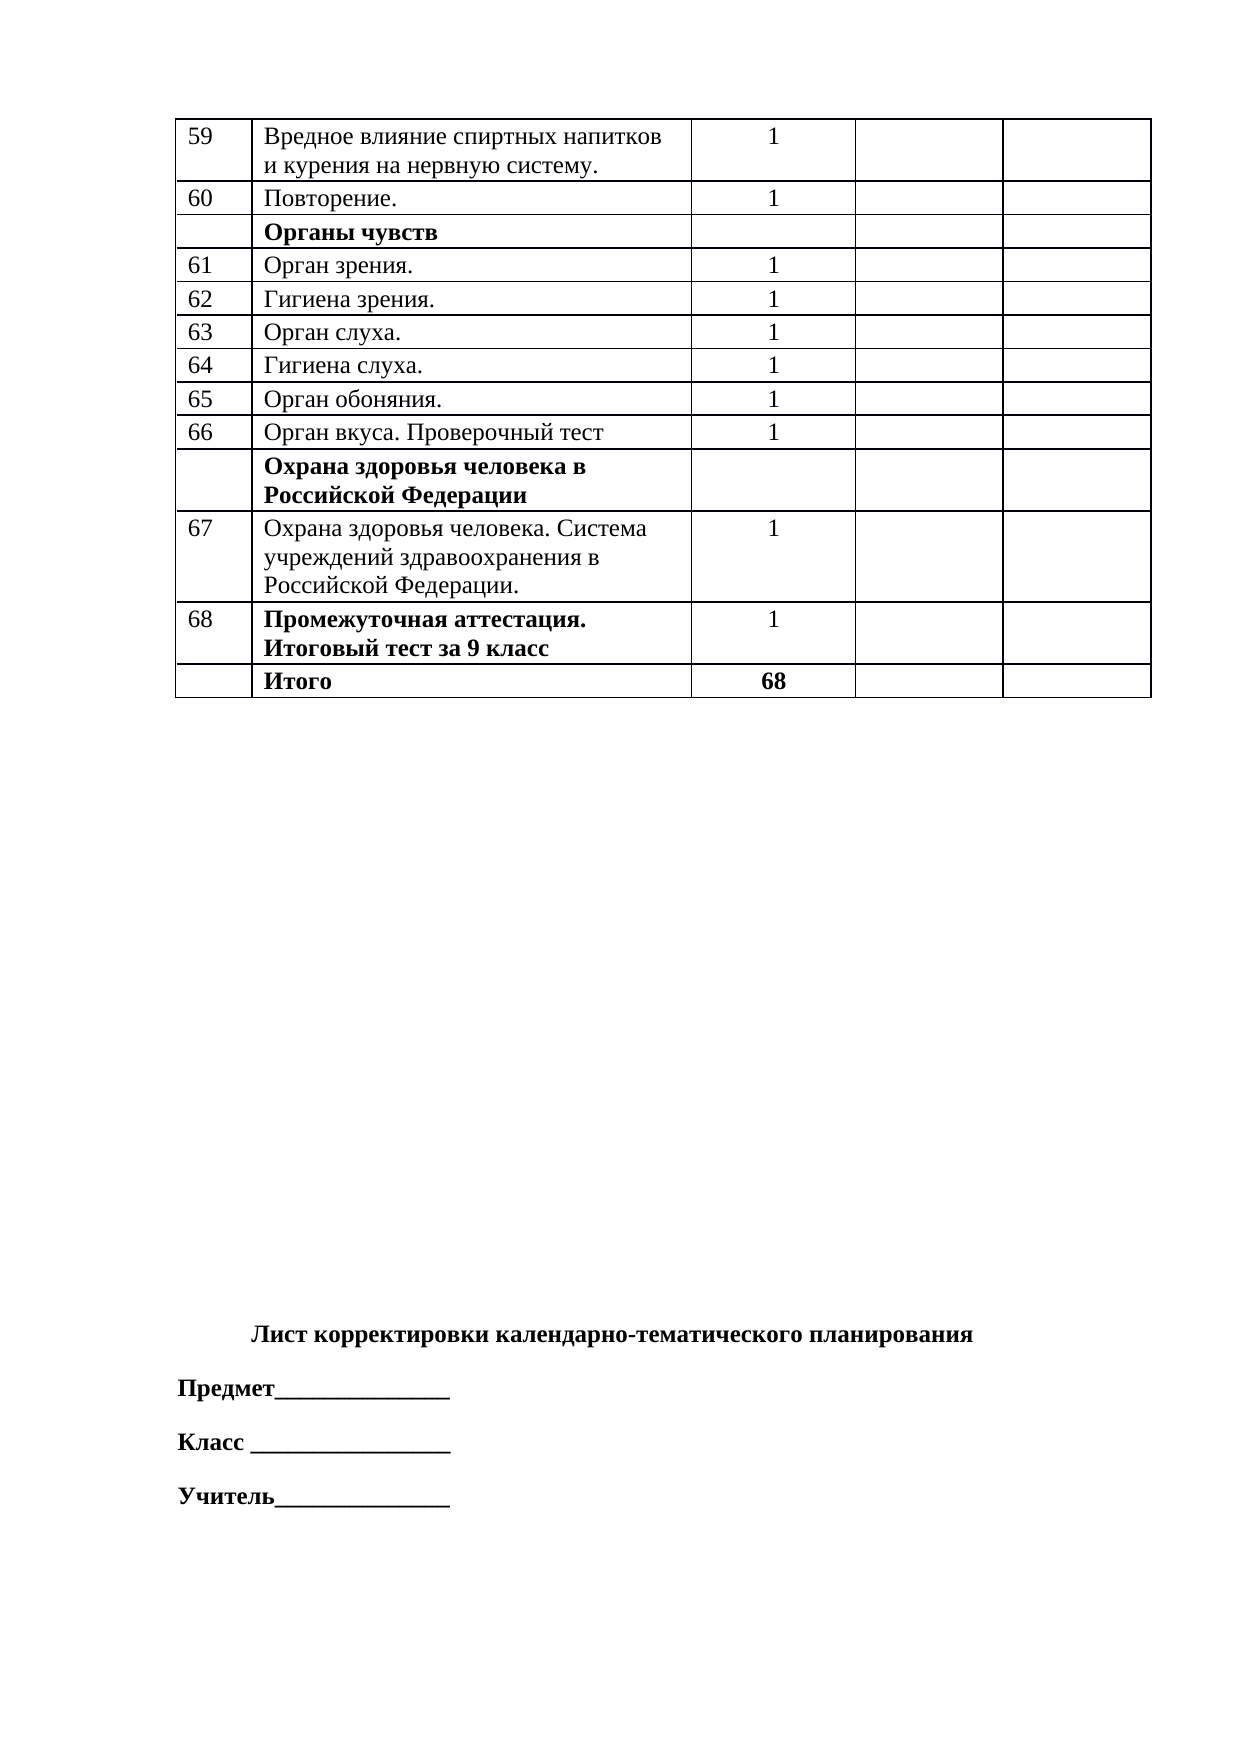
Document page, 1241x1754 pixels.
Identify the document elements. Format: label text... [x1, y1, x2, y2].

table_cell 1 [692, 512, 855, 601]
table_cell Орган вкуса. Проверочный тест [253, 416, 691, 448]
text Класс ________________ [177, 1427, 1152, 1456]
table_cell [856, 383, 1002, 414]
table_cell Вредное влияние спиртных напитков и курения на нервную систему. [253, 120, 691, 180]
table_cell [1004, 249, 1150, 281]
table_cell Гигиена зрения. [253, 282, 691, 314]
table_cell Орган обоняния. [253, 383, 691, 414]
table_cell 67 [176, 511, 251, 601]
text Лист корректировки календарно-тематического планирования [177, 1319, 1152, 1348]
table_cell 1 [692, 120, 855, 180]
table_cell Охрана здоровья человека. Система учреждений здравоохранения в Российской Федерации. [253, 512, 691, 601]
table_cell 59 [176, 120, 251, 180]
table_cell [856, 182, 1002, 214]
table_cell [1004, 316, 1150, 347]
table_cell [176, 664, 251, 697]
table_cell 60 [176, 181, 251, 214]
table_cell Охрана здоровья человека в Российской Федерации [253, 450, 691, 510]
table_cell 1 [692, 182, 855, 214]
table_cell 68 [692, 665, 855, 697]
table_cell 1 [692, 416, 855, 448]
table_cell [176, 215, 251, 247]
table_cell [856, 249, 1002, 281]
table_cell Орган зрения. [253, 249, 691, 281]
table_cell Гигиена слуха. [253, 349, 691, 381]
table_cell [1004, 450, 1150, 510]
table_cell 68 [176, 602, 251, 663]
table_cell [856, 316, 1002, 347]
table_cell [856, 282, 1002, 314]
table_cell [692, 450, 855, 510]
table_cell Итого [253, 665, 691, 697]
table_cell 62 [176, 282, 251, 314]
table_cell Органы чувств [253, 215, 691, 247]
table_cell 1 [692, 383, 855, 414]
table_cell Орган слуха. [253, 316, 691, 347]
table_cell [1004, 603, 1150, 663]
table_cell 1 [692, 603, 855, 663]
table_cell 66 [176, 415, 251, 448]
table_cell [856, 120, 1002, 180]
table_cell [1004, 383, 1150, 414]
table_cell [856, 416, 1002, 448]
table_cell [692, 215, 855, 247]
text Учитель______________ [177, 1481, 1152, 1509]
table_cell 1 [692, 249, 855, 281]
table_cell Повторение. [253, 182, 691, 214]
table_cell [1004, 512, 1150, 601]
table_cell 1 [692, 316, 855, 347]
table_cell [856, 603, 1002, 663]
table_cell [856, 450, 1002, 510]
table_cell [1004, 182, 1150, 214]
table_cell [856, 512, 1002, 601]
table_cell [1004, 665, 1150, 697]
table_cell [856, 665, 1002, 697]
table_cell [1004, 215, 1150, 247]
table_cell [1004, 282, 1150, 314]
table_cell [176, 449, 251, 510]
table_cell 1 [692, 349, 855, 381]
table_cell [1004, 416, 1150, 448]
table_cell 61 [176, 248, 251, 281]
table_cell Промежуточная аттестация. Итоговый тест за 9 класс [253, 603, 691, 663]
table_cell 63 [176, 315, 251, 347]
table_cell 65 [176, 382, 251, 414]
table_cell 1 [692, 282, 855, 314]
table_cell [856, 349, 1002, 381]
table_cell [1004, 349, 1150, 381]
table_cell [856, 215, 1002, 247]
table_cell 64 [176, 349, 251, 381]
table_cell [1004, 120, 1150, 180]
text Предмет______________ [177, 1373, 1152, 1402]
